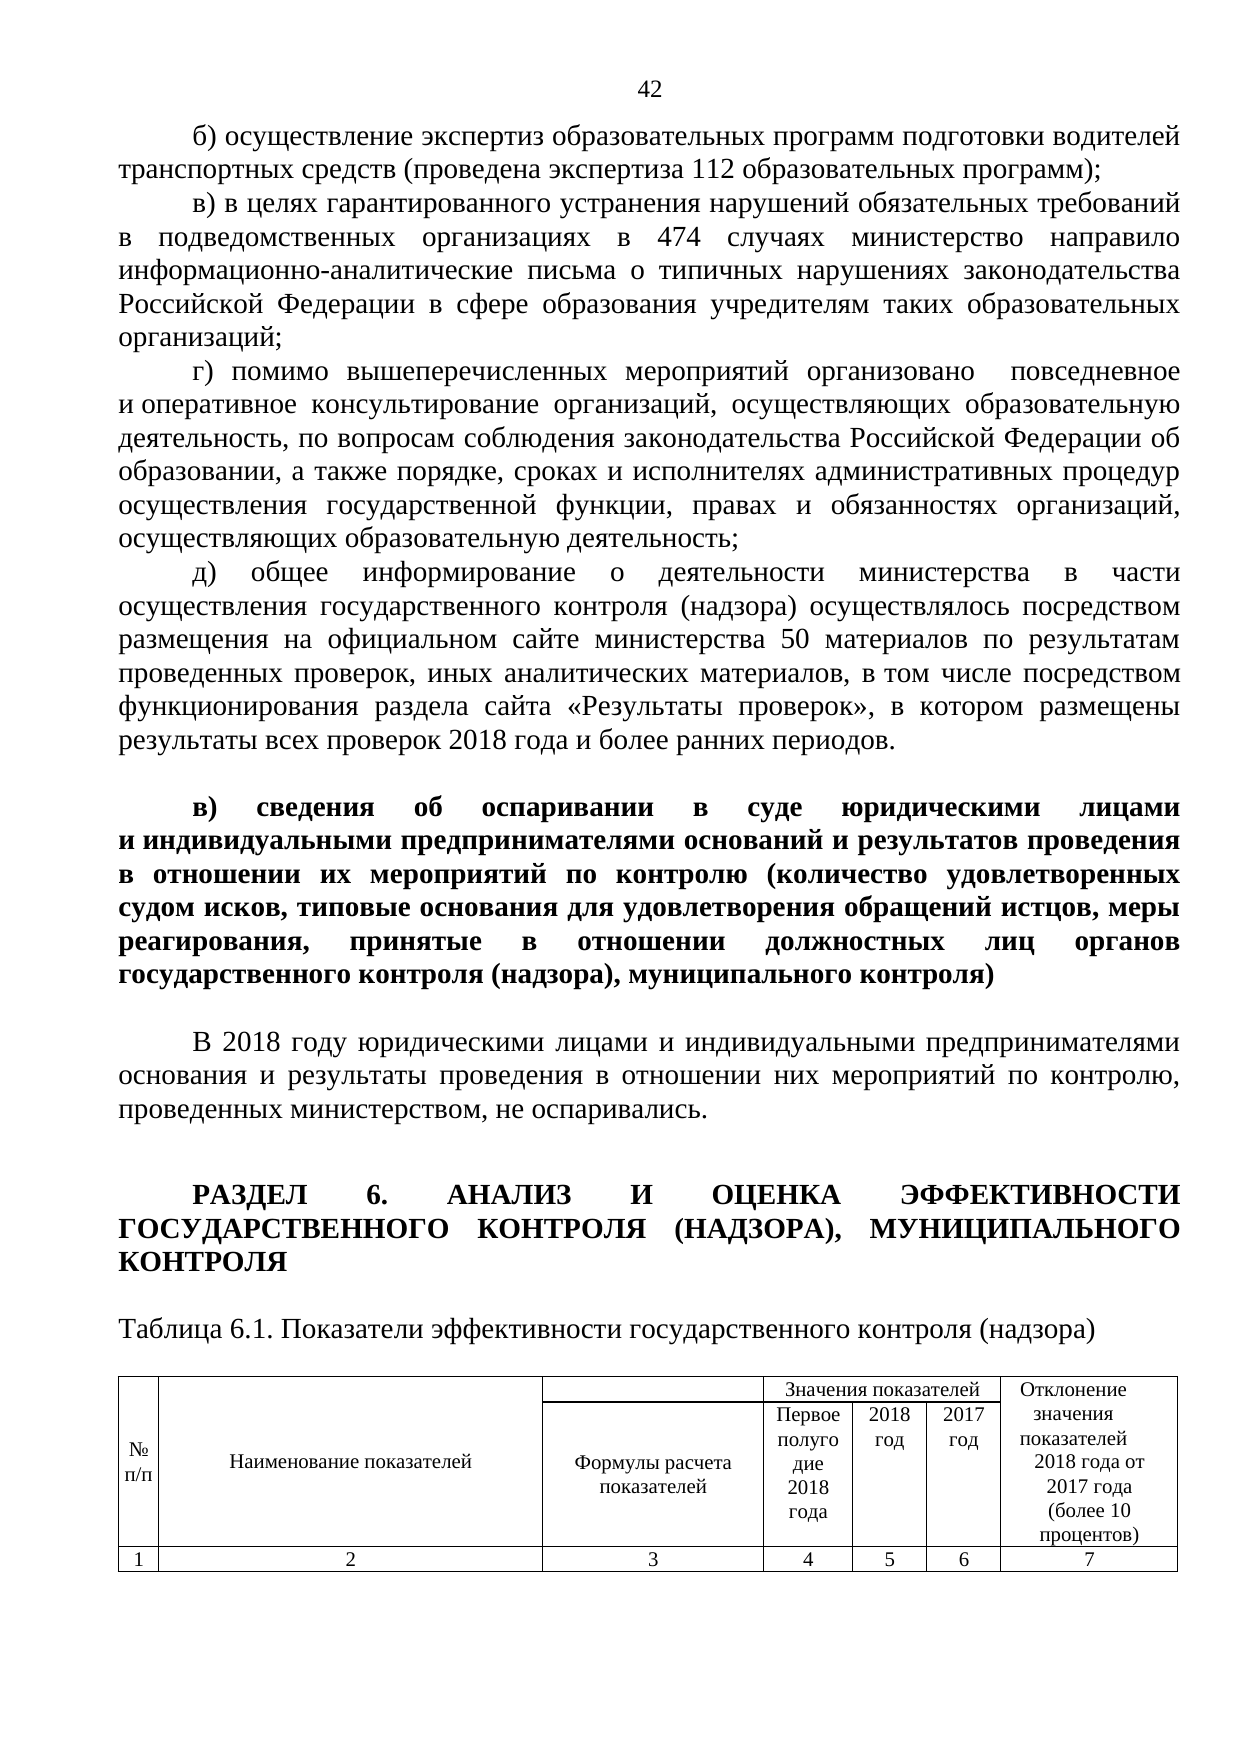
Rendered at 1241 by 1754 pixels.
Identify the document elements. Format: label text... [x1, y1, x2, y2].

text В 2018 году юридическими лицами и индивидуальными предпринимателями основания и результаты проведения в отношении них мероприятий по контролю, проведенных министерством, не оспаривались. [118, 1024, 1181, 1124]
text д) общее информирование о деятельности министерства в части осуществления государственного контроля (надзора) осуществлялось посредством размещения на официальном сайте министерства 50 материалов по результатам проведенных проверок, иных аналитических материалов, в том числе посредством функционирования раздела сайта «Результаты проверок», в котором размещены результаты всех проверок 2018 года и более ранних периодов. [118, 554, 1181, 755]
table_cell 4 [764, 1547, 852, 1571]
table_header № п/п [119, 1377, 158, 1546]
table_header Наименование показателей [159, 1377, 542, 1546]
text б) осуществление экспертиз образовательных программ подготовки водителей транспортных средств (проведена экспертиза 112 образовательных программ); [118, 118, 1181, 185]
table_header Отклонение значения показателей 2018 года от 2017 года (более 10 процентов) [1001, 1377, 1177, 1546]
text в) в целях гарантированного устранения нарушений обязательных требований в подведомственных организациях в 474 случаях министерство направило информационно-аналитические письма о типичных нарушениях законодательства Российской Федерации в сфере образования учредителям таких образовательных организаций; [118, 185, 1181, 353]
text в) сведения об оспаривании в суде юридическими лицами и индивидуальными предпринимателями оснований и результатов проведения в отношении их мероприятий по контролю (количество удовлетворенных судом исков, типовые основания для удовлетворения обращений истцов, меры реагирования, принятые в отношении должностных лиц органов государственного контроля (надзора), муниципального контроля) [118, 789, 1181, 990]
table_header [543, 1377, 763, 1401]
table_cell 3 [543, 1547, 763, 1571]
table_cell Первое полугодие 2018 года [764, 1403, 852, 1546]
table_cell 5 [853, 1547, 926, 1571]
table_cell 2 [159, 1547, 542, 1571]
table_cell 6 [927, 1547, 1000, 1571]
table_cell Формулы расчета показателей [543, 1403, 763, 1546]
table_cell 2017 год [927, 1403, 1000, 1546]
table_cell 1 [119, 1547, 158, 1571]
table_cell 2018 год [853, 1403, 926, 1546]
table_cell 7 [1001, 1547, 1177, 1571]
text РАЗДЕЛ 6. АНАЛИЗ И ОЦЕНКА ЭФФЕКТИВНОСТИ ГОСУДАРСТВЕННОГО КОНТРОЛЯ (НАДЗОРА), МУНИЦИПАЛЬНОГО КОНТРОЛЯ [118, 1177, 1181, 1278]
text г) помимо вышеперечисленных мероприятий организовано повседневное и оперативное консультирование организаций, осуществляющих образовательную деятельность, по вопросам соблюдения законодательства Российской Федерации об образовании, а также порядке, сроках и исполнителях административных процедур осуществления государственной функции, правах и обязанностях организаций, осуществляющих образовательную деятельность; [118, 353, 1181, 554]
text Таблица 6.1. Показатели эффективности государственного контроля (надзора) [118, 1312, 1181, 1345]
table_header Значения показателей [764, 1377, 1000, 1401]
